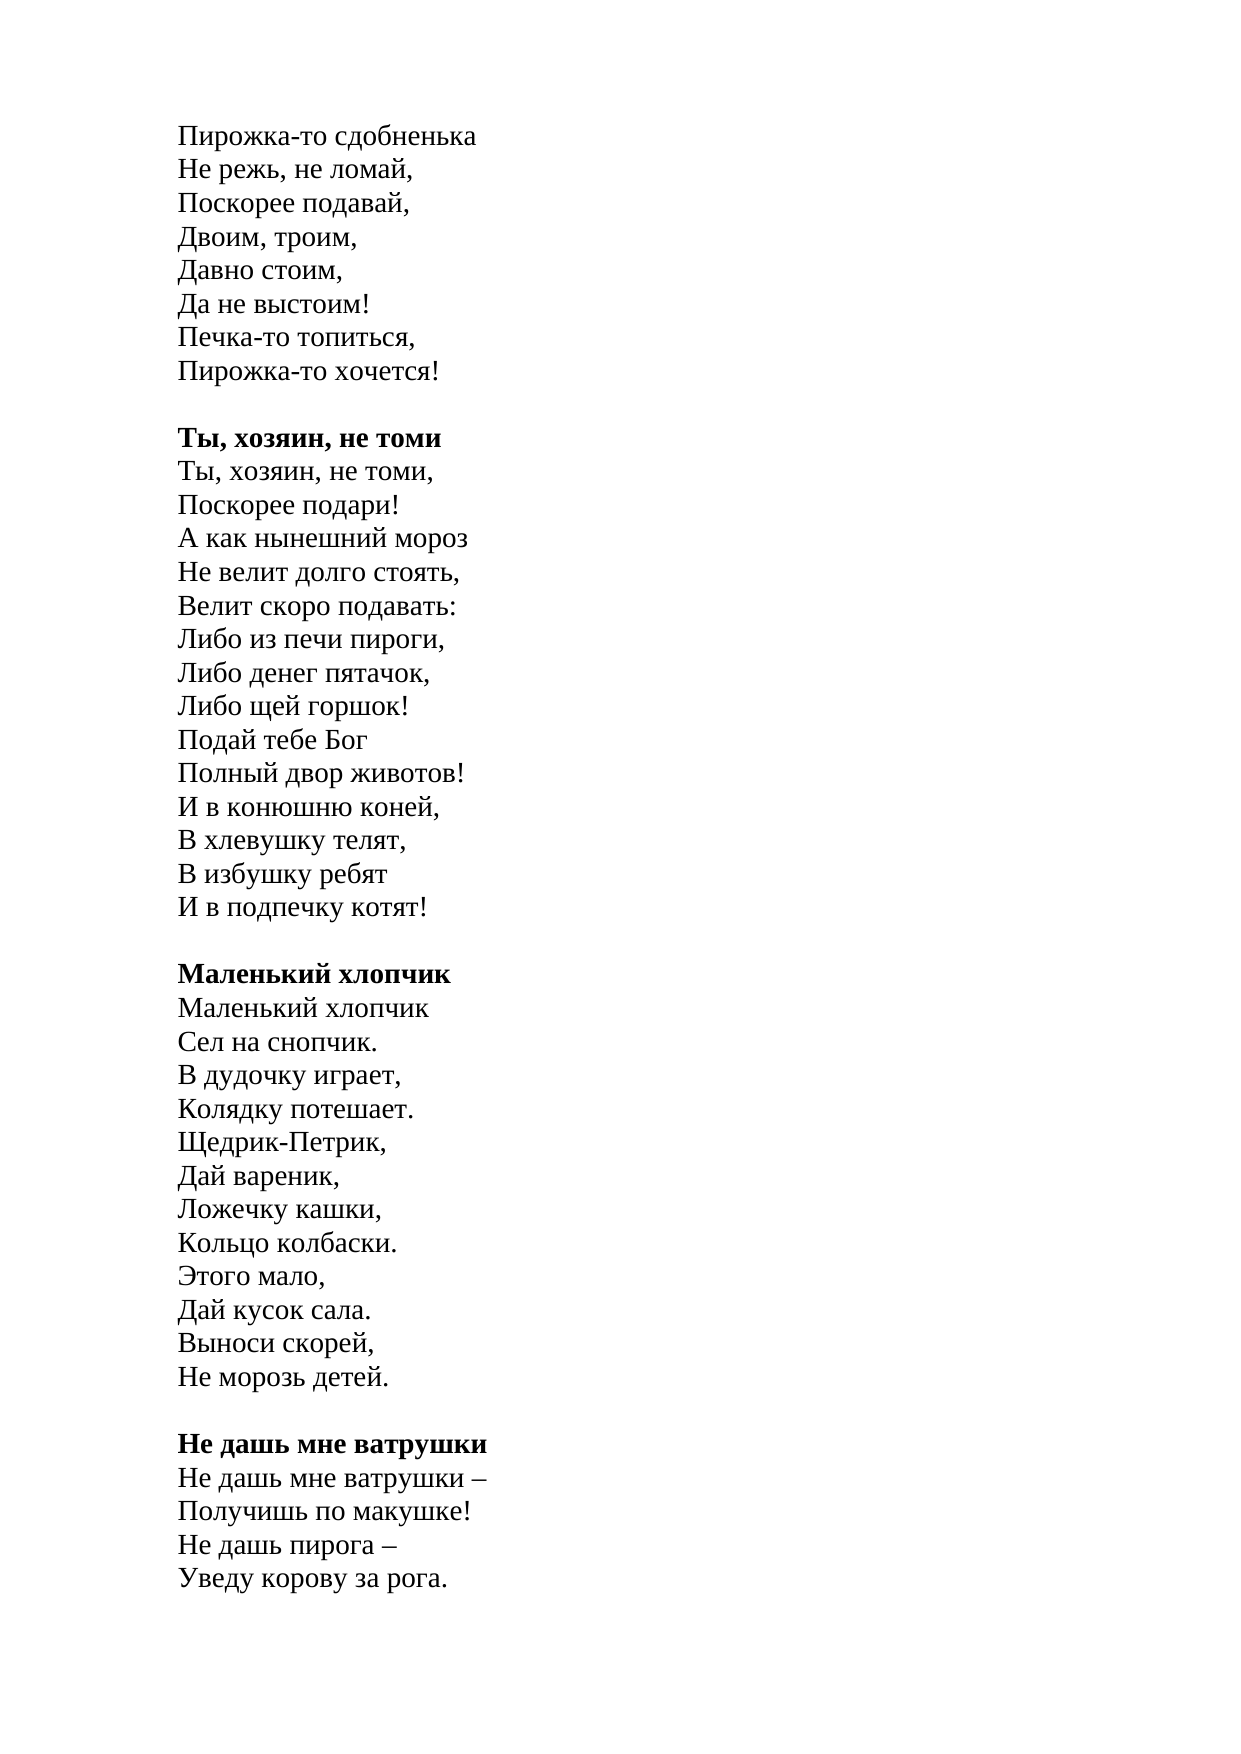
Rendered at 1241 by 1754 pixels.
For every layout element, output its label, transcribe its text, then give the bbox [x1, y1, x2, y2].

text Да не выстоим! [177, 286, 1152, 319]
text Не велит долго стоять, [177, 554, 1152, 588]
text Уведу корову за рога. [177, 1560, 1152, 1594]
text Получишь по макушке! [177, 1493, 1152, 1527]
text Дай вареник, [177, 1158, 1152, 1191]
text Ты, хозяин, не томи [177, 420, 1152, 453]
text И в конюшню коней, [177, 789, 1152, 822]
text Этого мало, [177, 1258, 1152, 1292]
text В дудочку играет, [177, 1057, 1152, 1091]
text Поскорее подавай, [177, 185, 1152, 219]
text Пирожка-то сдобненька [177, 118, 1152, 152]
text Ложечку кашки, [177, 1191, 1152, 1225]
text В избушку ребят [177, 856, 1152, 889]
text Выноси скорей, [177, 1326, 1152, 1359]
text Полный двор животов! [177, 755, 1152, 789]
text Маленький хлопчик [177, 990, 1152, 1024]
text Щедрик-Петрик, [177, 1124, 1152, 1158]
text Пирожка-то хочется! [177, 353, 1152, 386]
text И в подпечку котят! [177, 889, 1152, 923]
text Колядку потешает. [177, 1091, 1152, 1124]
text Не дашь пирога – [177, 1527, 1152, 1560]
text Либо денег пятачок, [177, 655, 1152, 688]
text Не морозь детей. [177, 1359, 1152, 1393]
text Ты, хозяин, не томи, [177, 453, 1152, 487]
text Либо щей горшок! [177, 688, 1152, 722]
text Давно стоим, [177, 252, 1152, 286]
text Либо из печи пироги, [177, 621, 1152, 655]
text В хлевушку телят, [177, 822, 1152, 856]
text Не дашь мне ватрушки – [177, 1460, 1152, 1493]
text Кольцо колбаски. [177, 1225, 1152, 1258]
text Велит скоро подавать: [177, 588, 1152, 621]
text Маленький хлопчик [177, 957, 1152, 990]
text Печка-то топиться, [177, 319, 1152, 353]
text Дай кусок сала. [177, 1292, 1152, 1326]
text Не дашь мне ватрушки [177, 1426, 1152, 1460]
text Подай тебе Бог [177, 722, 1152, 755]
text Двоим, троим, [177, 219, 1152, 252]
text Сел на снопчик. [177, 1024, 1152, 1057]
text А как нынешний мороз [177, 521, 1152, 554]
text Не режь, не ломай, [177, 152, 1152, 185]
text Поскорее подари! [177, 487, 1152, 521]
